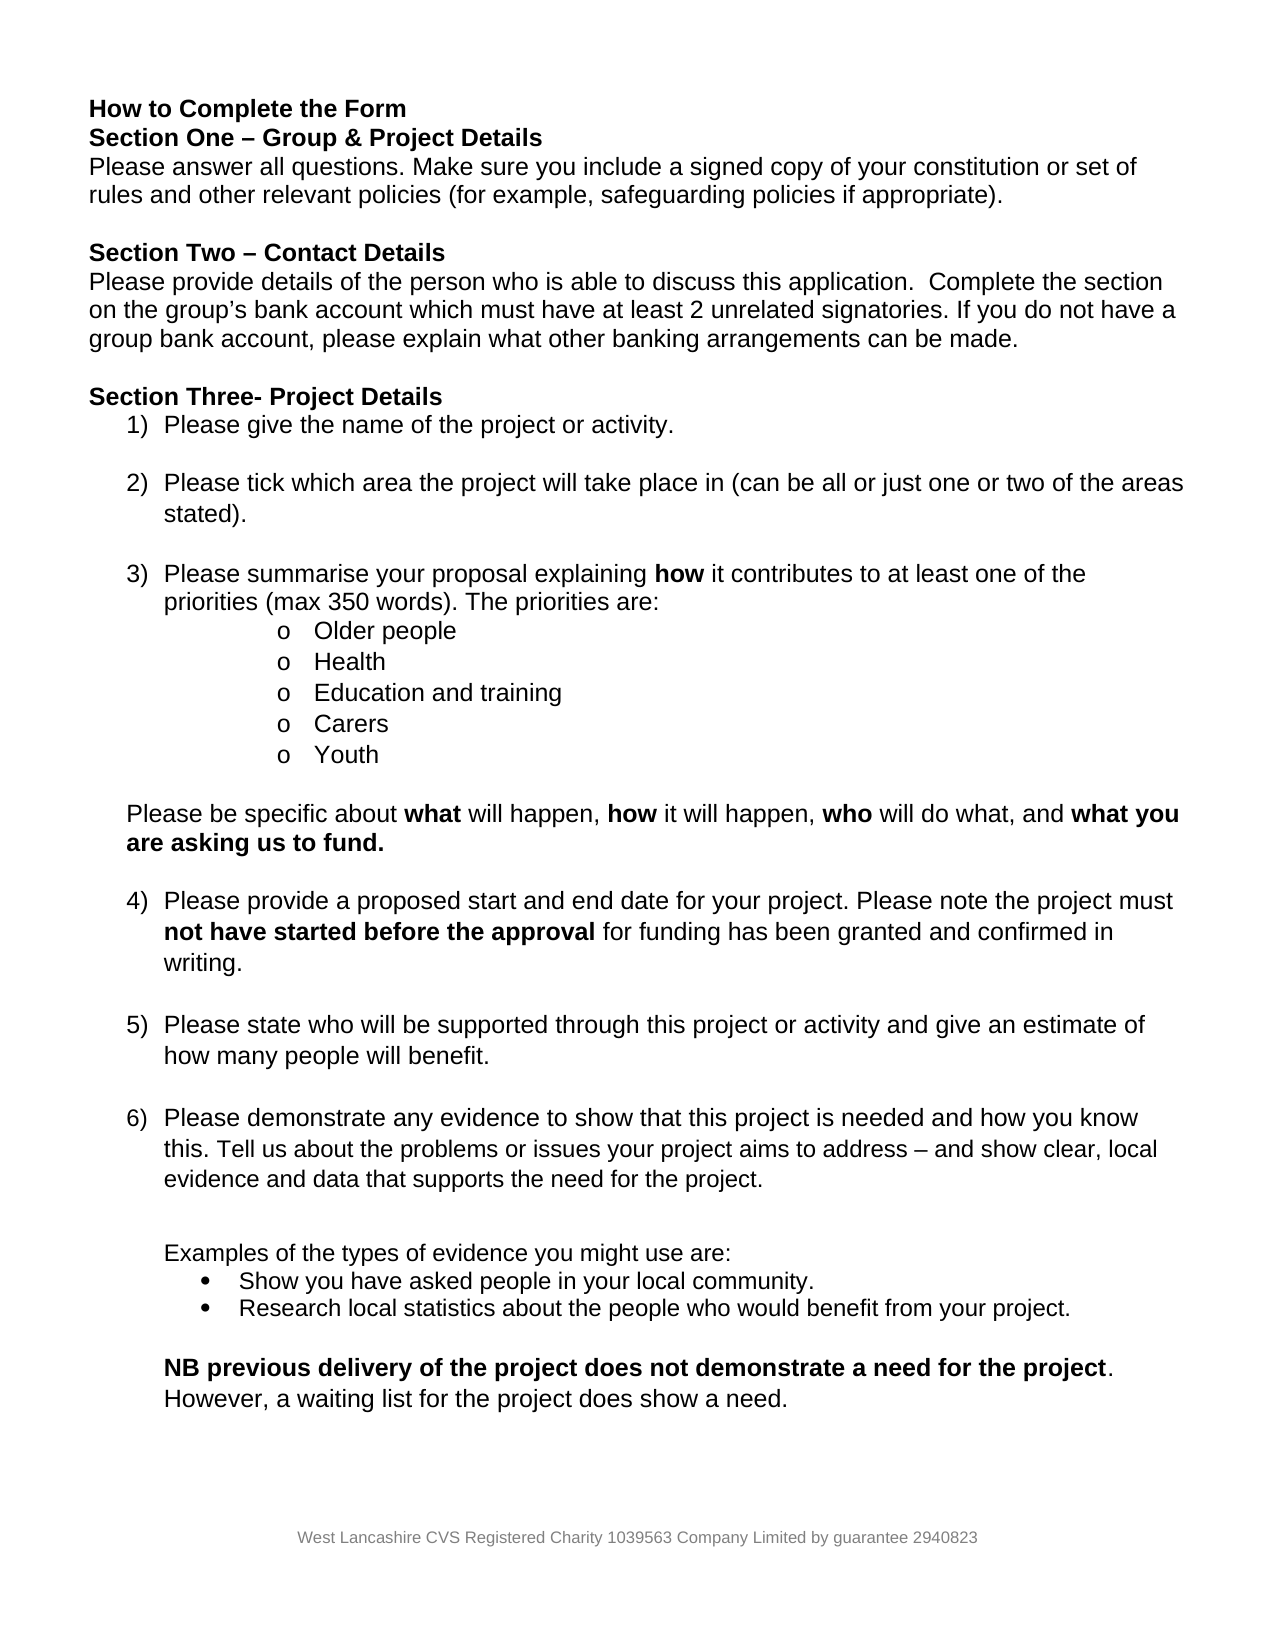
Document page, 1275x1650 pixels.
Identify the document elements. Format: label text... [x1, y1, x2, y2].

list Research local statistics about the people who would benefit from your project. [201, 1294, 1186, 1322]
list Youth [276, 740, 1186, 771]
list Show you have asked people in your local community. [201, 1267, 1186, 1294]
list Older people [276, 616, 1186, 647]
list Please state who will be supported through this project or activity and give an estimate of how many people will benefit. [126, 1010, 1186, 1070]
text Section Two – Contact Details [89, 238, 1186, 266]
list Please tick which area the project will take place in (can be all or just one or two of the areas stated). [126, 468, 1186, 527]
text Section Three- Project Details [89, 381, 1186, 410]
list Please summarise your proposal explaining how it contributes to at least one of the priorities (max 350 words). The priorities are: [126, 558, 1186, 616]
list Please give the name of the project or activity. [126, 410, 1186, 439]
list NB previous delivery of the project does not demonstrate a need for the project. However, a waiting list for the project does show a need. [164, 1353, 1186, 1413]
list Health [276, 647, 1186, 678]
list Carers [276, 709, 1186, 740]
text Section One – Group & Project Details [89, 123, 1186, 151]
list Please provide a proposed start and end date for your project. Please note the project must not have started before the approval for funding has been granted and confirmed in writing. [126, 886, 1186, 977]
text Please provide details of the person who is able to discuss this application. Complete the section on the group’s bank account which must have at least 2 unrelated signatories. If you do not have a group bank account, please explain what other banking arrangements can be made. [89, 266, 1186, 353]
text Examples of the types of evidence you might use are: [89, 1239, 1186, 1267]
text Please answer all questions. Make sure you include a signed copy of your constitution or set of rules and other relevant policies (for example, safeguarding policies if appropriate). [89, 151, 1186, 209]
list Please demonstrate any evidence to show that this project is needed and how you know this. Tell us about the problems or issues your project aims to address – and show clear, local evidence and data that supports the need for the project. [126, 1103, 1186, 1193]
text Please be specific about what will happen, how it will happen, who will do what, and what you are asking us to fund. [126, 799, 1186, 857]
list Education and training [276, 678, 1186, 709]
text How to Complete the Form [89, 94, 1186, 123]
